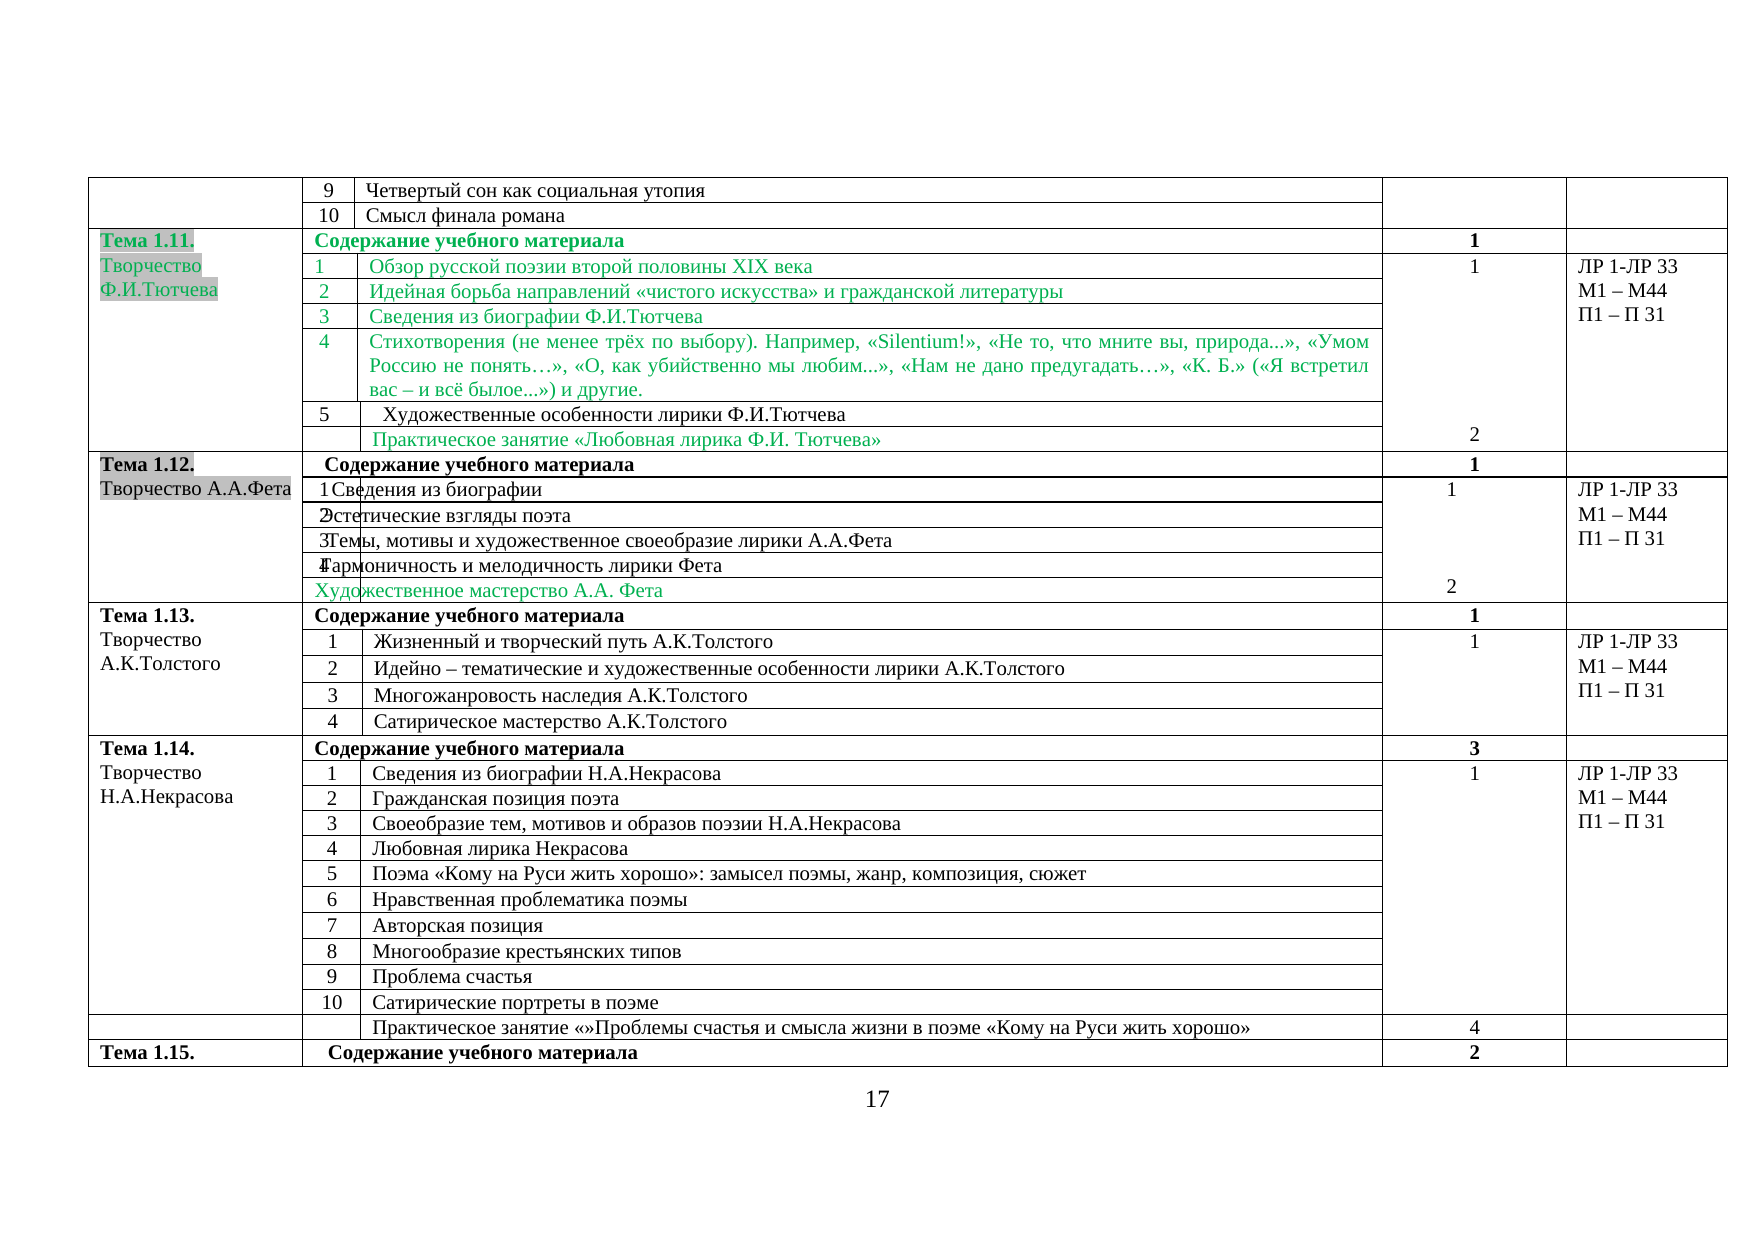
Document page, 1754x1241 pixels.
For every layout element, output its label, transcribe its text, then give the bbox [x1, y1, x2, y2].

table_cell ЛР 1-ЛР 33 М1 – М44 П1 – П 31 [1567, 254, 1727, 451]
table_cell Нравственная проблематика поэмы [361, 887, 1382, 912]
table_cell Многообразие крестьянских типов [361, 939, 1382, 963]
table_cell [303, 1015, 360, 1039]
table_cell 2 [303, 786, 360, 810]
table_cell 1 [1383, 603, 1566, 628]
table_cell [1567, 1040, 1727, 1066]
table_cell Сатирические портреты в поэме [361, 990, 1382, 1014]
table_cell 3 [303, 683, 362, 708]
table_cell Обзор русской поэзии второй половины XIX века [358, 254, 1382, 278]
table_cell 1 [1383, 229, 1566, 252]
table_cell Авторская позиция [361, 913, 1382, 938]
table_cell Содержание учебного материала [303, 452, 1382, 476]
table_cell 9 [303, 178, 354, 202]
table_cell 1 [303, 630, 362, 655]
table_cell Гармоничность и мелодичность лирики Фета [361, 553, 1382, 577]
table_cell Тема 1.12. Творчество А.А.Фета [89, 452, 302, 602]
table_cell [1567, 736, 1727, 760]
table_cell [89, 1040, 302, 1066]
table_cell Сатирическое мастерство А.К.Толстого [363, 709, 1382, 735]
table_cell Любовная лирика Некрасова [361, 836, 1382, 860]
table_cell 3 [303, 528, 360, 552]
table_cell 5 [303, 861, 360, 886]
table_cell Практическое занятие «Любовная лирика Ф.И. Тютчева» [361, 427, 1382, 451]
table_cell 1 [1383, 630, 1566, 735]
table_cell Художественные особенности лирики Ф.И.Тютчева [361, 402, 1382, 426]
table_cell 4 [303, 709, 362, 735]
table_cell 2 [303, 279, 357, 303]
table_cell [303, 578, 360, 602]
table_cell Идейная борьба направлений «чистого искусства» и гражданской литературы [358, 279, 1382, 303]
table_cell 1 2 [1383, 254, 1566, 451]
table_cell 3 [303, 811, 360, 835]
table_cell Практическое занятие «»Проблемы счастья и смысла жизни в поэме «Кому на Руси жить хорошо» [361, 1015, 1382, 1039]
table_cell Сведения из биографии [361, 478, 1382, 501]
table_cell Эстетические взгляды поэта [361, 503, 1382, 527]
table_cell 1 [1383, 452, 1566, 476]
table_cell Темы, мотивы и художественное своеобразие лирики А.А.Фета [361, 528, 1382, 552]
table_cell Сведения из биографии Ф.И.Тютчева [358, 304, 1382, 328]
table_cell Смысл финала романа [355, 203, 1382, 227]
table_cell 6 [303, 887, 360, 912]
table_cell 4 [303, 329, 357, 401]
table_cell 4 [1383, 1015, 1566, 1039]
table_cell Тема 1.11. Творчество Ф.И.Тютчева [89, 229, 302, 451]
table_cell Поэма «Кому на Руси жить хорошо»: замысел поэмы, жанр, композиция, сюжет [361, 861, 1382, 886]
table_cell 9 [303, 965, 360, 988]
table_cell 10 [303, 990, 360, 1014]
table_cell [1567, 452, 1727, 476]
table_cell 4 [303, 553, 360, 577]
table_cell Содержание учебного материала [303, 603, 1382, 628]
table_cell Тема 1.13. Творчество А.К.Толстого [89, 603, 302, 735]
table_cell Своеобразие тем, мотивов и образов поэзии Н.А.Некрасова [361, 811, 1382, 835]
table_cell ЛР 1-ЛР 33 М1 – М44 П1 – П 31 [1567, 630, 1727, 735]
table_cell 2 [303, 503, 360, 527]
table_cell 1 2 [1383, 478, 1566, 602]
table_cell [89, 1015, 302, 1039]
table_cell ЛР 1-ЛР 33 М1 – М44 П1 – П 31 [1567, 761, 1727, 1014]
table_cell 1 [303, 478, 360, 501]
table_cell [1567, 603, 1727, 628]
table_cell [1567, 229, 1727, 252]
table_cell 3 [1383, 736, 1566, 760]
table_cell 8 [303, 939, 360, 963]
table_cell 3 [303, 304, 357, 328]
table_cell Художественное мастерство А.А. Фета [361, 578, 1382, 602]
table_cell Жизненный и творческий путь А.К.Толстого [363, 630, 1382, 655]
table_cell 1 [303, 761, 360, 785]
table_cell 10 [303, 203, 354, 227]
table_cell Содержание учебного материала [303, 736, 1382, 760]
table_cell Четвертый сон как социальная утопия [355, 178, 1382, 202]
table_cell [303, 427, 360, 451]
table_cell Содержание учебного материала [303, 229, 1382, 252]
table_cell Содержание учебного материала [303, 1040, 1382, 1066]
table_cell Сведения из биографии Н.А.Некрасова [361, 761, 1382, 785]
table_cell Идейно – тематические и художественные особенности лирики А.К.Толстого [363, 656, 1382, 682]
table_cell ЛР 1-ЛР 33 М1 – М44 П1 – П 31 [1567, 478, 1727, 602]
table_cell 1 [1383, 761, 1566, 1014]
table_cell [1567, 1015, 1727, 1039]
table_cell Тема 1.14. Творчество Н.А.Некрасова [89, 736, 302, 1014]
table_cell Стихотворения (не менее трёх по выбору). Например, «Silentium!», «Не то, что мните вы, природа...», «Умом Россию не понять…», «О, как убийственно мы любим...», «Нам не дано предугадать…», «К. Б.» («Я встретил вас – и всё былое...») и другие. [358, 329, 1382, 401]
table_cell Многожанровость наследия А.К.Толстого [363, 683, 1382, 708]
table_cell 2 [303, 656, 362, 682]
table_cell 4 [303, 836, 360, 860]
table_cell 2 [1383, 1040, 1566, 1066]
table_cell 1 [303, 254, 357, 278]
table_cell Гражданская позиция поэта [361, 786, 1382, 810]
table_cell 7 [303, 913, 360, 938]
table_cell Проблема счастья [361, 965, 1382, 988]
table_cell 5 [303, 402, 360, 426]
